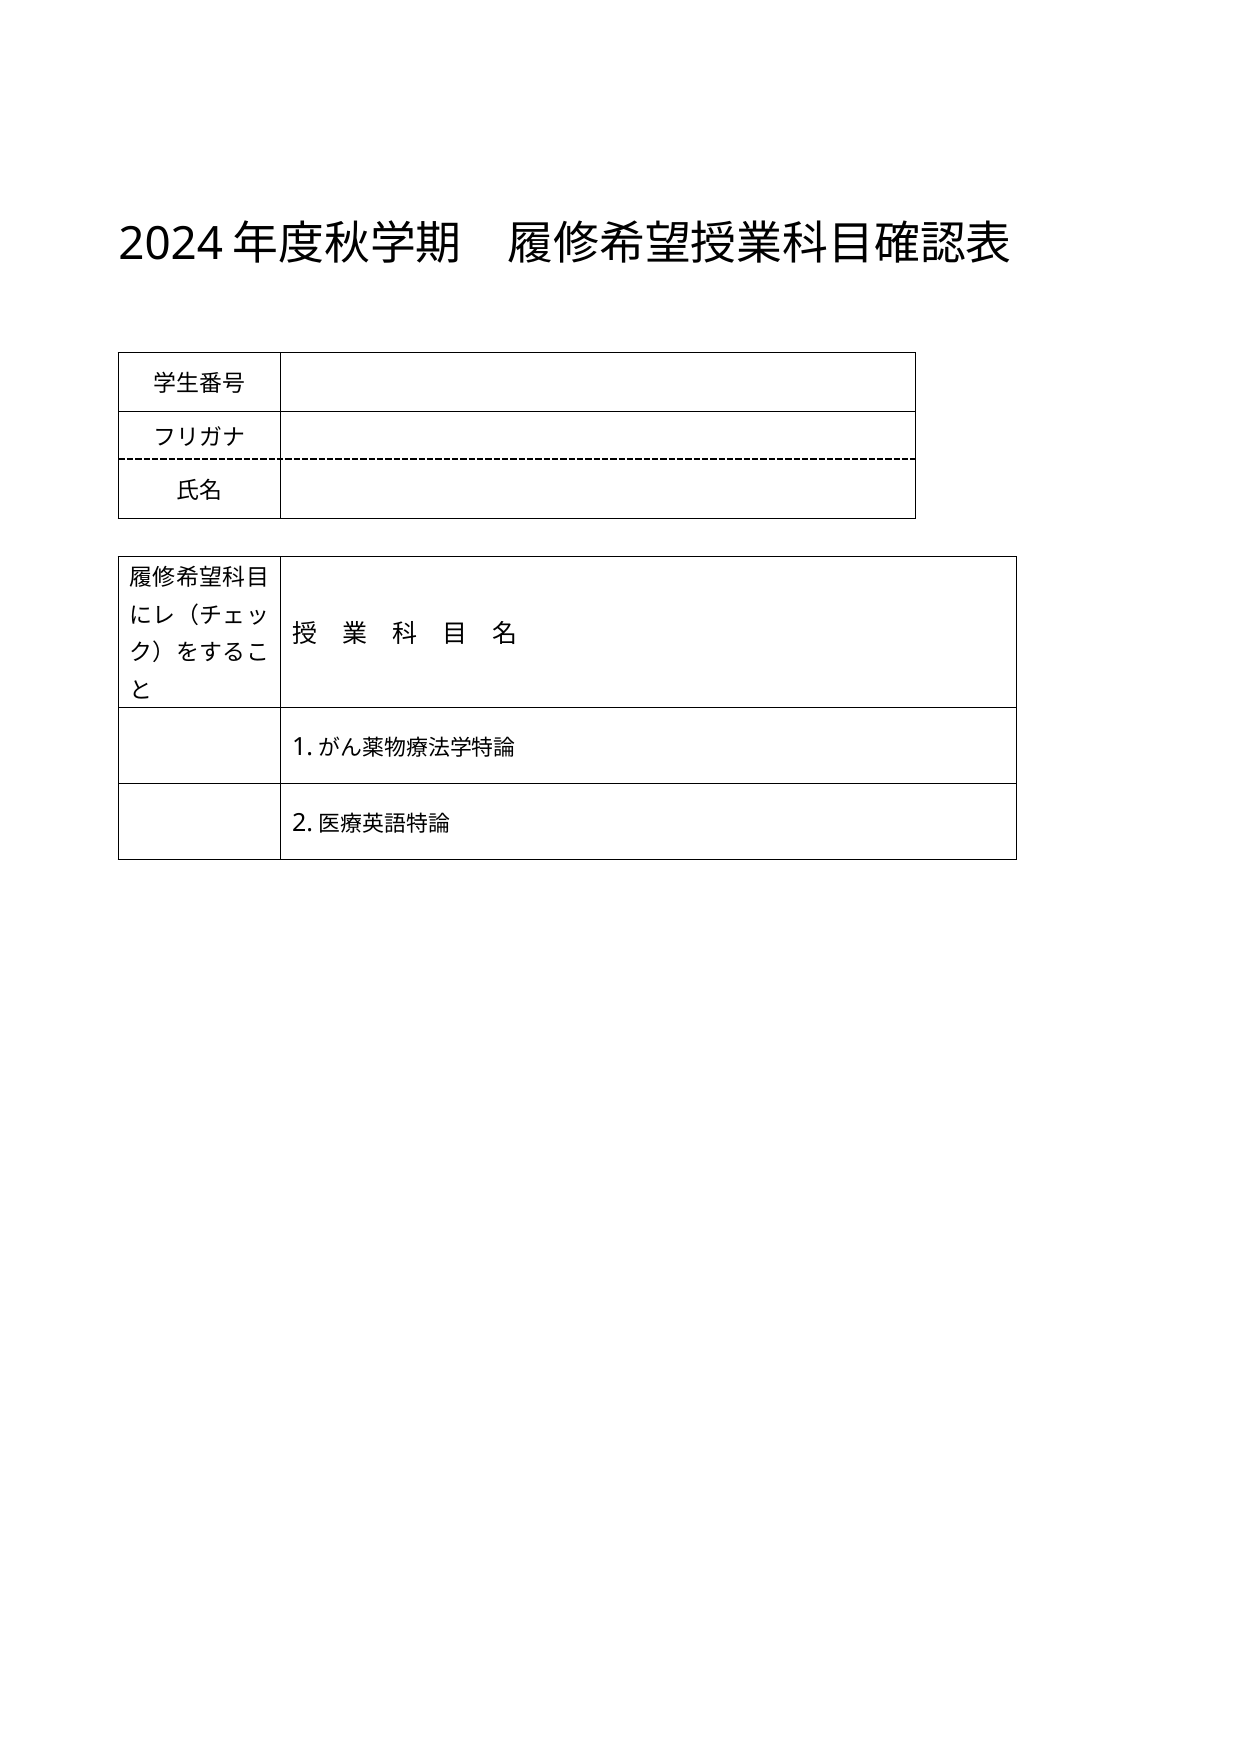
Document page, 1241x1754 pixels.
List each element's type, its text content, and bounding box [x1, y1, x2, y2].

table_header [281, 353, 915, 411]
table_header 履修希望科目にレ（チェック）をすること [119, 557, 280, 707]
table_header 授 業 科 目 名 [281, 557, 1016, 707]
table_cell [119, 784, 280, 859]
table_cell [281, 458, 915, 517]
table_cell [119, 708, 280, 783]
table_cell 1. がん薬物療法学特論 [281, 708, 1016, 783]
text 2024年度秋学期 履修希望授業科目確認表 [118, 202, 1122, 277]
table_cell [281, 412, 915, 458]
table_header 学生番号 [119, 353, 280, 411]
table_cell 氏名 [119, 458, 280, 517]
table_cell 2. 医療英語特論 [281, 784, 1016, 859]
table_cell フリガナ [119, 412, 280, 458]
